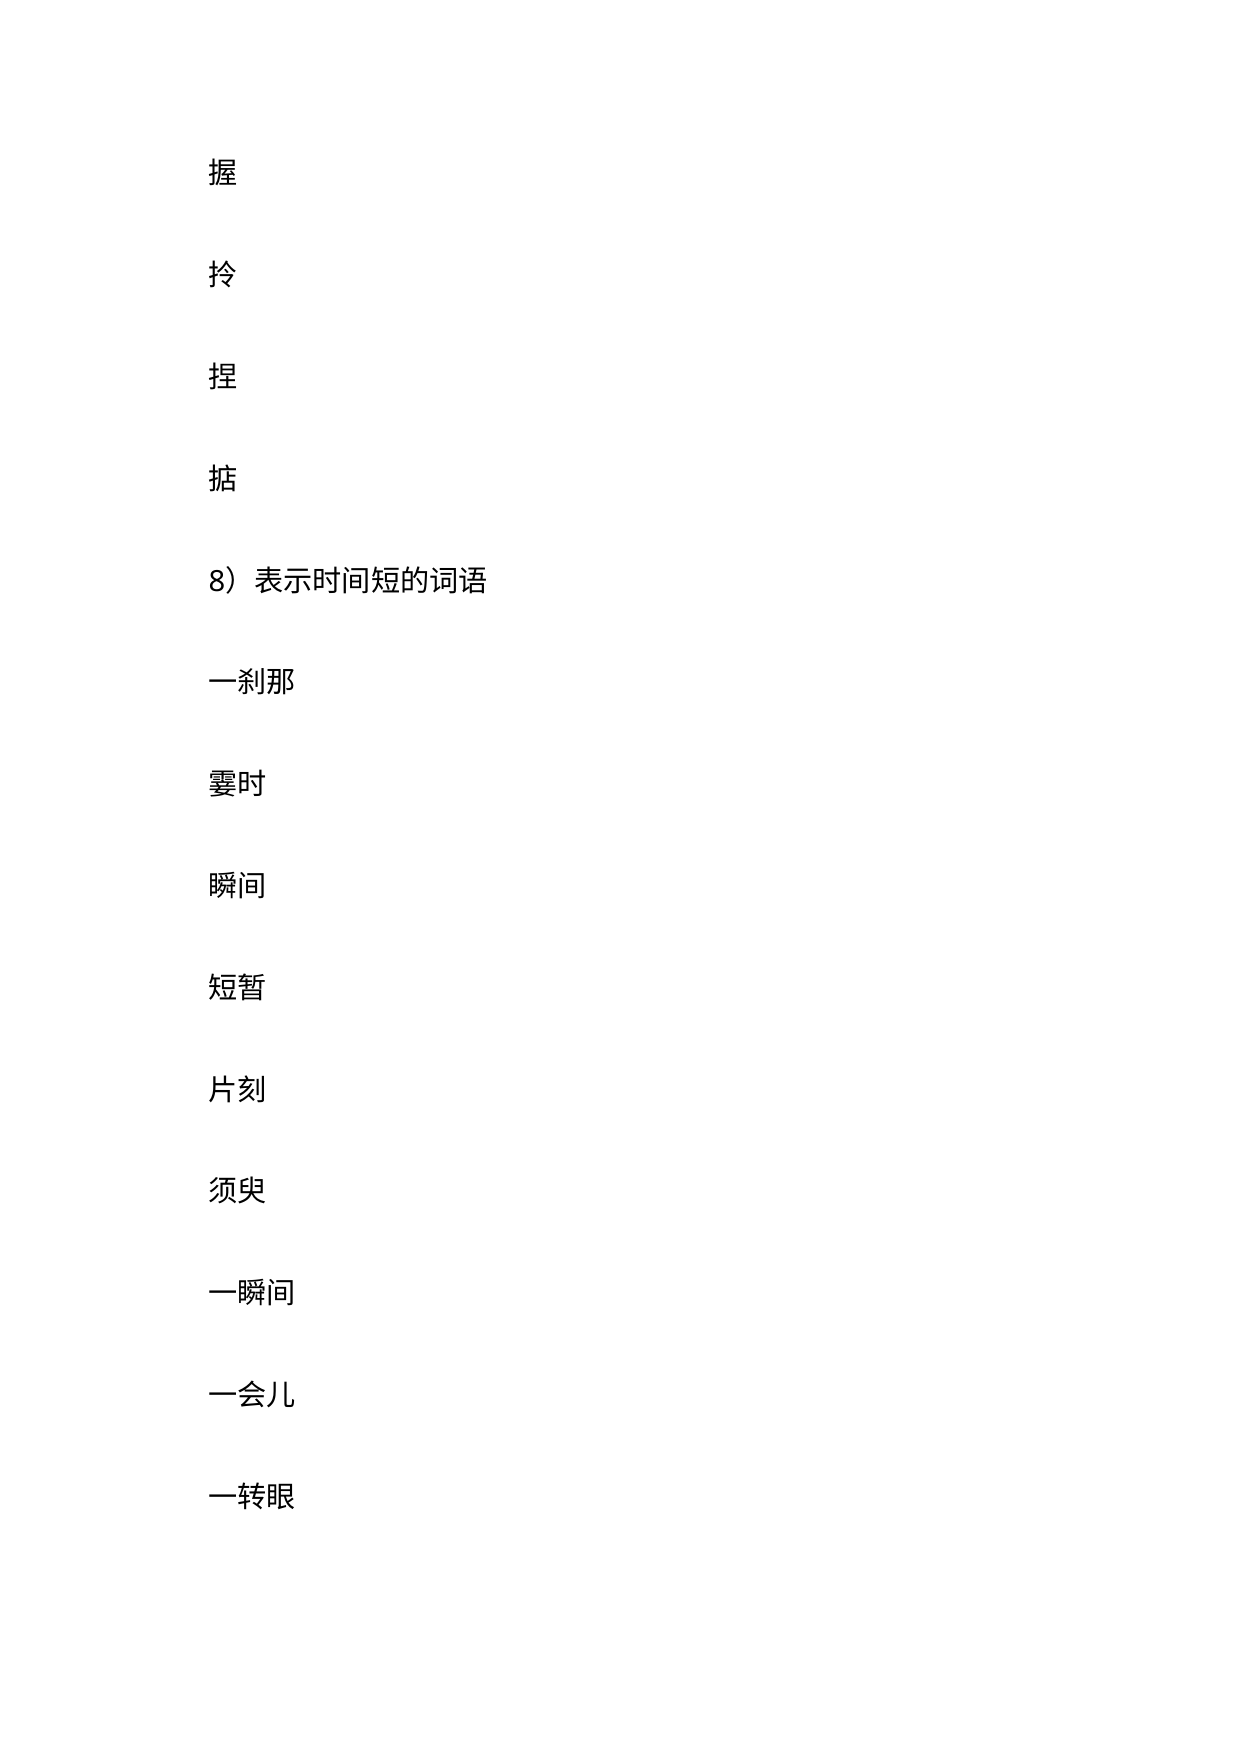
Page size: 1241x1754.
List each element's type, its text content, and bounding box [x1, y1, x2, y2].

text 握 [150, 150, 1090, 192]
text 一刹那 [150, 659, 1090, 701]
text 瞬间 [150, 863, 1090, 905]
text 捏 [150, 353, 1090, 396]
text 一会儿 [150, 1371, 1090, 1414]
text 一转眼 [150, 1473, 1090, 1516]
text 8）表示时间短的词语 [150, 557, 1090, 599]
text 须臾 [150, 1168, 1090, 1210]
text 短暂 [150, 964, 1090, 1007]
text 片刻 [150, 1066, 1090, 1108]
text 掂 [150, 455, 1090, 498]
text 一瞬间 [150, 1270, 1090, 1312]
text 拎 [150, 252, 1090, 294]
text 霎时 [150, 761, 1090, 803]
